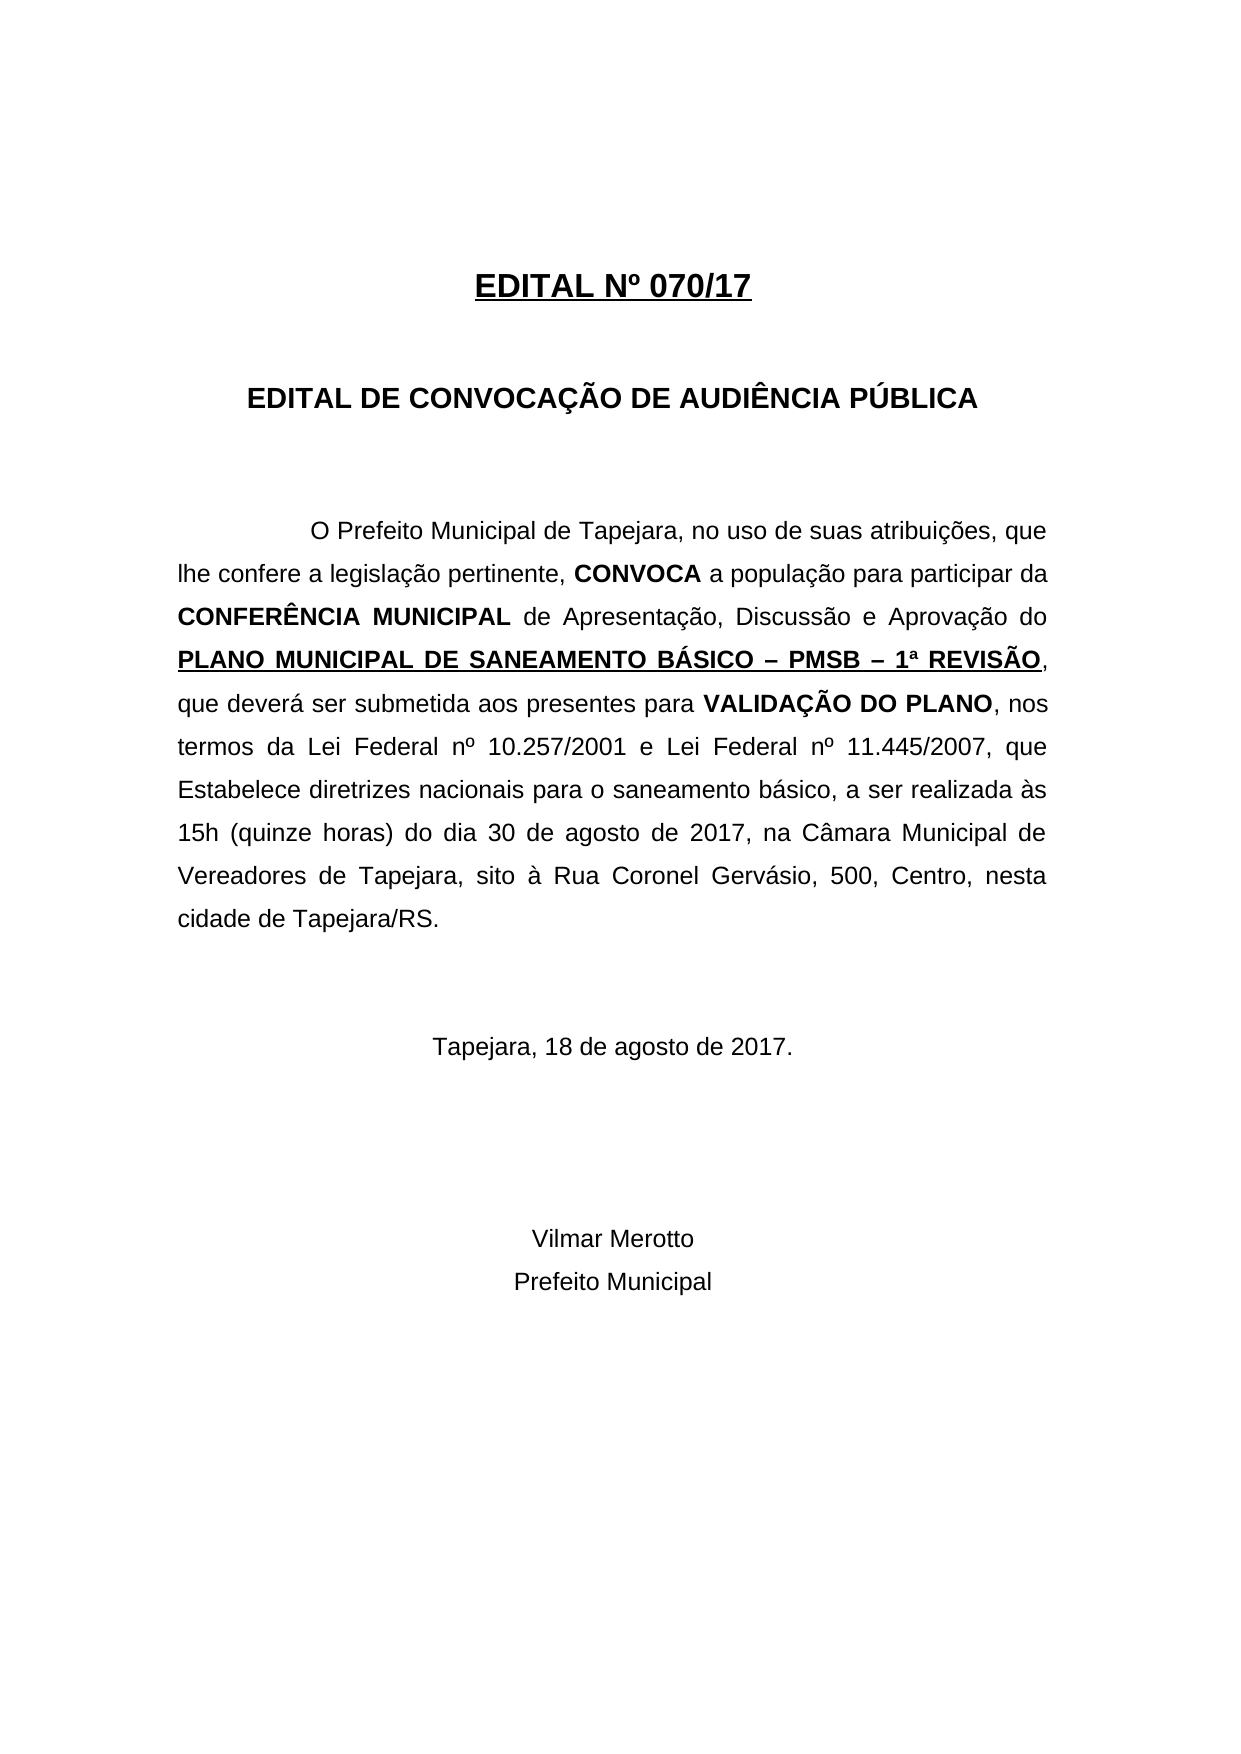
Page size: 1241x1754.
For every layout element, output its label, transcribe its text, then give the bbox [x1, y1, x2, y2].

text Prefeito Municipal [177, 1267, 1048, 1296]
text EDITAL Nº 070/17 [177, 266, 1048, 304]
text EDITAL DE CONVOCAÇÃO DE AUDIÊNCIA PÚBLICA [177, 381, 1048, 414]
text O Prefeito Municipal de Tapejara, no uso de suas atribuições, que lhe confere a legislação pertinente, CONVOCA a população para participar da CONFERÊNCIA MUNICIPAL de Apresentação, Discussão e Aprovação do PLANO MUNICIPAL DE SANEAMENTO BÁSICO – PMSB – 1ª REVISÃO, que deverá ser submetida aos presentes para VALIDAÇÃO DO PLANO, nos termos da Lei Federal nº 10.257/2001 e Lei Federal nº 11.445/2007, que Estabelece diretrizes nacionais para o saneamento básico, a ser realizada às 15h (quinze horas) do dia 30 de agosto de 2017, na Câmara Municipal de Vereadores de Tapejara, sito à Rua Coronel Gervásio, 500, Centro, nesta cidade de Tapejara/RS. [177, 516, 1048, 933]
text Tapejara, 18 de agosto de 2017. [177, 1032, 1048, 1061]
text Vilmar Merotto [177, 1224, 1048, 1253]
